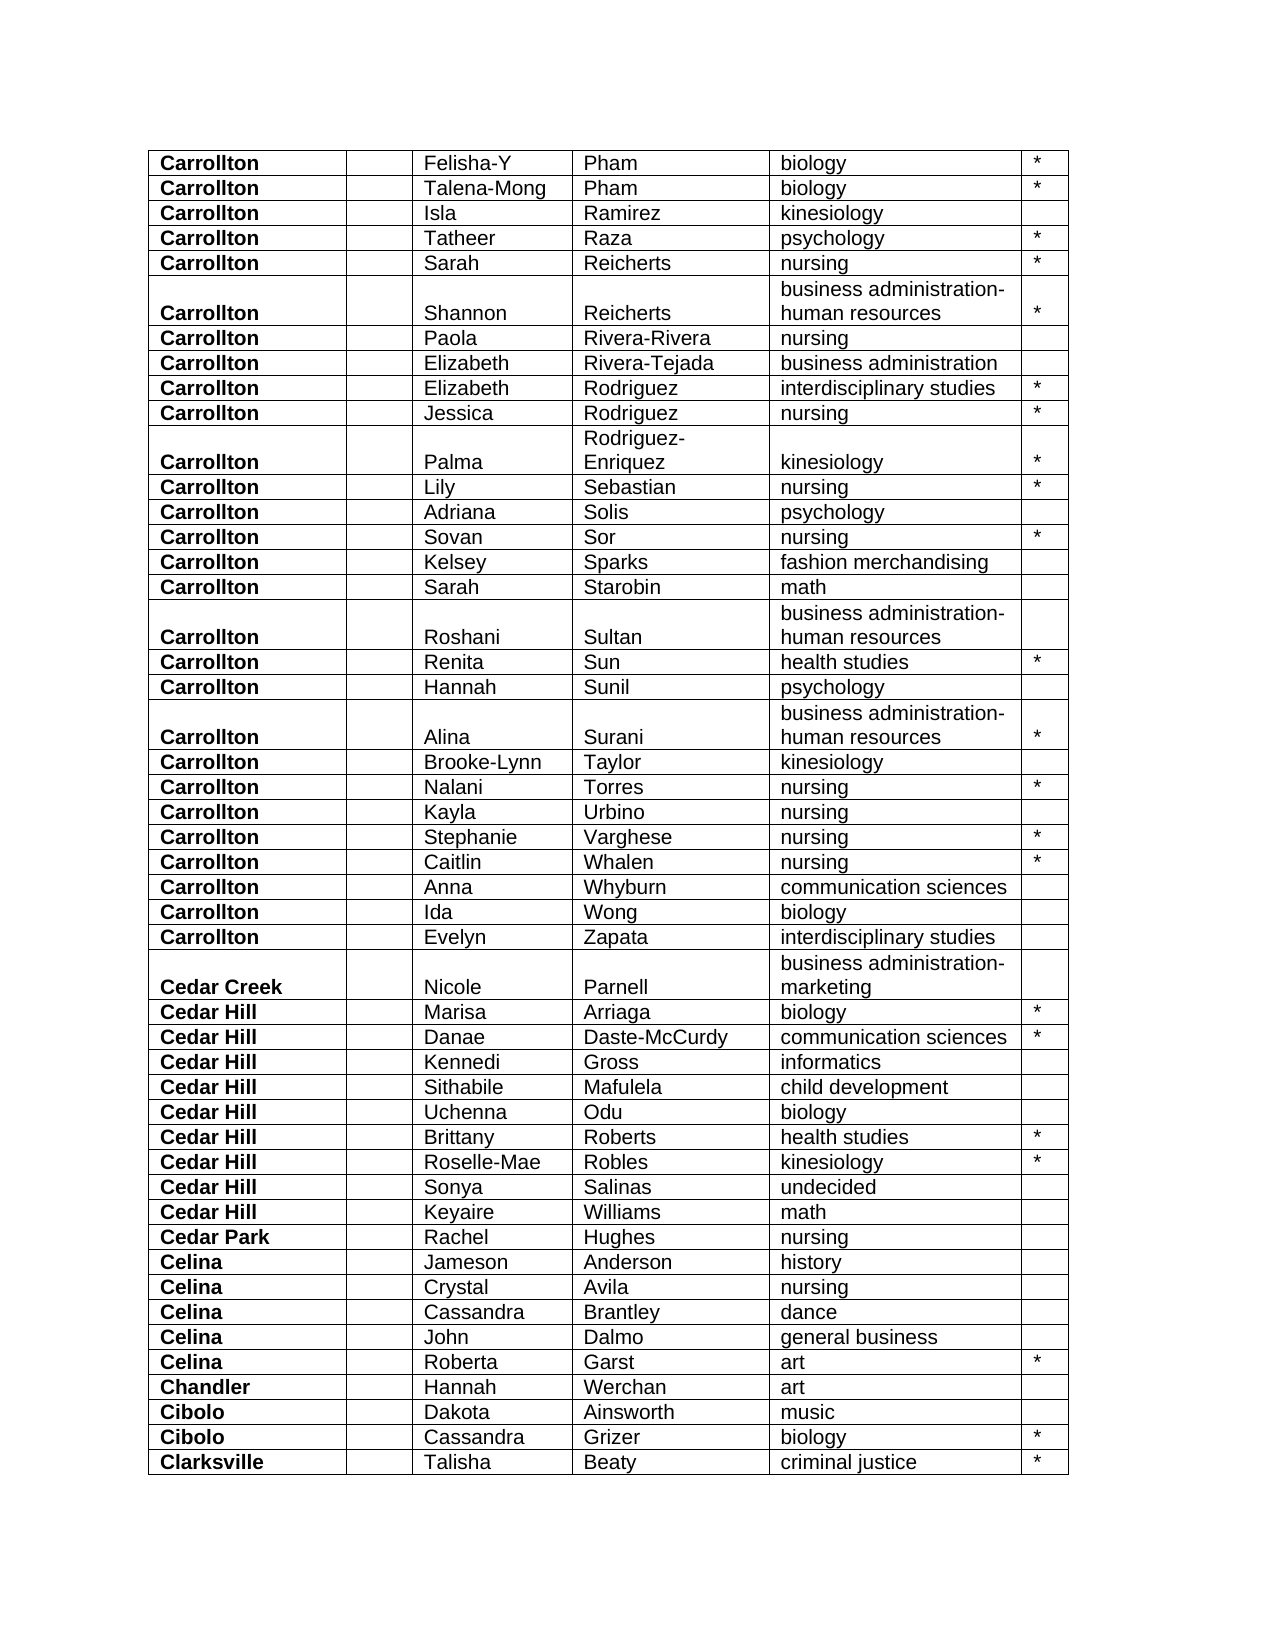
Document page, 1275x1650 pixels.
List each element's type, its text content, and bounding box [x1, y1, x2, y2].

table_cell Clarksville [149, 1450, 346, 1474]
table_cell [1022, 1050, 1068, 1074]
table_cell psychology [770, 500, 1021, 524]
table_cell Cedar Hill [149, 1050, 346, 1074]
table_cell nursing [770, 326, 1021, 350]
table_cell [347, 426, 412, 474]
table_cell Paola [413, 326, 572, 350]
table_cell Carrollton [149, 550, 346, 574]
table_cell math [770, 1200, 1021, 1224]
table_cell [347, 675, 412, 699]
table_cell music [770, 1400, 1021, 1424]
table_cell Carrollton [149, 376, 346, 400]
table_cell Celina [149, 1250, 346, 1274]
table_cell health studies [770, 1125, 1021, 1149]
table_cell Carrollton [149, 276, 346, 325]
table_cell kinesiology [770, 201, 1021, 225]
table_cell Brantley [573, 1300, 769, 1324]
table_cell Carrollton [149, 750, 346, 774]
table_cell Carrollton [149, 525, 346, 549]
table_cell * [1022, 376, 1068, 400]
table_cell biology [770, 1000, 1021, 1024]
table_cell Keyaire [413, 1200, 572, 1224]
table_cell Beaty [573, 1450, 769, 1474]
table_cell nursing [770, 800, 1021, 824]
table_cell Carrollton [149, 401, 346, 425]
table_cell * [1022, 1150, 1068, 1174]
table_cell nursing [770, 1275, 1021, 1299]
table_cell psychology [770, 675, 1021, 699]
table_cell [1022, 1175, 1068, 1199]
table_cell Carrollton [149, 850, 346, 874]
table_cell Sithabile [413, 1075, 572, 1099]
table_cell * [1022, 251, 1068, 275]
table_cell * [1022, 850, 1068, 874]
table_cell health studies [770, 650, 1021, 674]
table_cell [347, 1325, 412, 1349]
table_cell * [1022, 426, 1068, 474]
table_cell nursing [770, 251, 1021, 275]
table_cell [347, 775, 412, 799]
table_cell [347, 575, 412, 599]
table_cell Rodriguez-Enriquez [573, 426, 769, 474]
table_cell [1022, 925, 1068, 949]
table_cell Adriana [413, 500, 572, 524]
table_cell [1022, 500, 1068, 524]
table_cell [1022, 1100, 1068, 1124]
table_cell Sonya [413, 1175, 572, 1199]
table_cell Anna [413, 875, 572, 899]
table_cell Sarah [413, 575, 572, 599]
table_cell [1022, 1275, 1068, 1299]
table_cell Wong [573, 900, 769, 924]
table_cell Cassandra [413, 1300, 572, 1324]
table_cell criminal justice [770, 1450, 1021, 1474]
table_cell Stephanie [413, 825, 572, 849]
table_cell fashion merchandising [770, 550, 1021, 574]
table_cell biology [770, 1425, 1021, 1449]
table_cell biology [770, 900, 1021, 924]
table_cell [1022, 1075, 1068, 1099]
table_cell Sun [573, 650, 769, 674]
table_cell general business [770, 1325, 1021, 1349]
table_cell art [770, 1375, 1021, 1399]
table_cell [1022, 1300, 1068, 1324]
table_cell [347, 700, 412, 749]
table_cell Carrollton [149, 675, 346, 699]
table_cell [347, 1275, 412, 1299]
table_cell Evelyn [413, 925, 572, 949]
table_cell Danae [413, 1025, 572, 1049]
table_cell [1022, 675, 1068, 699]
table_cell [1022, 600, 1068, 649]
table_cell [347, 925, 412, 949]
table_cell communication sciences [770, 1025, 1021, 1049]
table_cell * [1022, 151, 1068, 175]
table_cell Sor [573, 525, 769, 549]
table_cell [347, 600, 412, 649]
table_cell Carrollton [149, 825, 346, 849]
table_cell [1022, 1400, 1068, 1424]
table_cell Palma [413, 426, 572, 474]
table_cell Talisha [413, 1450, 572, 1474]
table_cell nursing [770, 525, 1021, 549]
table_cell undecided [770, 1175, 1021, 1199]
table_cell * [1022, 1450, 1068, 1474]
table_cell Williams [573, 1200, 769, 1224]
table_cell * [1022, 1425, 1068, 1449]
table_cell [347, 475, 412, 499]
table_cell [1022, 201, 1068, 225]
table_cell Avila [573, 1275, 769, 1299]
table_cell [1022, 950, 1068, 999]
table_cell business administration-human resources [770, 600, 1021, 649]
table_cell business administration-marketing [770, 950, 1021, 999]
table_cell [347, 800, 412, 824]
table_cell Odu [573, 1100, 769, 1124]
table_cell Cedar Hill [149, 1200, 346, 1224]
table_cell Reicherts [573, 276, 769, 325]
table_cell Garst [573, 1350, 769, 1374]
table_cell [347, 226, 412, 250]
table_cell informatics [770, 1050, 1021, 1074]
table_cell history [770, 1250, 1021, 1274]
table_cell Arriaga [573, 1000, 769, 1024]
table_cell Grizer [573, 1425, 769, 1449]
table_cell [347, 326, 412, 350]
table_cell nursing [770, 401, 1021, 425]
table_cell child development [770, 1075, 1021, 1099]
table_cell business administration [770, 351, 1021, 375]
table_cell math [770, 575, 1021, 599]
table_cell [347, 1450, 412, 1474]
table_cell Pham [573, 151, 769, 175]
table_cell * [1022, 650, 1068, 674]
table_cell Solis [573, 500, 769, 524]
table_cell Surani [573, 700, 769, 749]
table_cell Celina [149, 1350, 346, 1374]
table_cell Celina [149, 1300, 346, 1324]
table_cell Carrollton [149, 500, 346, 524]
table_cell business administration-human resources [770, 276, 1021, 325]
table_cell * [1022, 176, 1068, 200]
table_cell [1022, 351, 1068, 375]
table_cell Cibolo [149, 1400, 346, 1424]
table_cell * [1022, 1350, 1068, 1374]
table_cell Carrollton [149, 600, 346, 649]
table_cell Roselle-Mae [413, 1150, 572, 1174]
table_cell [347, 251, 412, 275]
table_cell Werchan [573, 1375, 769, 1399]
table_cell Celina [149, 1275, 346, 1299]
table_cell biology [770, 151, 1021, 175]
table_cell * [1022, 525, 1068, 549]
table_cell [347, 825, 412, 849]
table_cell Renita [413, 650, 572, 674]
table_cell Mafulela [573, 1075, 769, 1099]
table_cell nursing [770, 775, 1021, 799]
table_cell Varghese [573, 825, 769, 849]
table_cell Daste-McCurdy [573, 1025, 769, 1049]
table_cell [1022, 1325, 1068, 1349]
table_cell [347, 1125, 412, 1149]
table_cell * [1022, 1125, 1068, 1149]
table_cell Rodriguez [573, 376, 769, 400]
table_cell Salinas [573, 1175, 769, 1199]
table_cell Anderson [573, 1250, 769, 1274]
table_cell [347, 1100, 412, 1124]
table_cell Cedar Creek [149, 950, 346, 999]
table_cell Parnell [573, 950, 769, 999]
table_cell Ramirez [573, 201, 769, 225]
table_cell Carrollton [149, 575, 346, 599]
table_cell Kelsey [413, 550, 572, 574]
table_cell [347, 550, 412, 574]
table_cell nursing [770, 1225, 1021, 1249]
table_cell psychology [770, 226, 1021, 250]
table_cell * [1022, 775, 1068, 799]
table_cell [347, 750, 412, 774]
table_cell [347, 1150, 412, 1174]
table_cell Celina [149, 1325, 346, 1349]
table_cell [347, 151, 412, 175]
table_cell [347, 1200, 412, 1224]
table_cell [1022, 875, 1068, 899]
table_cell Jameson [413, 1250, 572, 1274]
table_cell Cedar Park [149, 1225, 346, 1249]
table_cell Elizabeth [413, 376, 572, 400]
table_cell [347, 1300, 412, 1324]
table_cell Carrollton [149, 900, 346, 924]
table_cell Cedar Hill [149, 1175, 346, 1199]
table_cell Carrollton [149, 201, 346, 225]
table_cell Hannah [413, 1375, 572, 1399]
table_cell [347, 1025, 412, 1049]
table_cell Carrollton [149, 875, 346, 899]
table_cell Nicole [413, 950, 572, 999]
table_cell Sultan [573, 600, 769, 649]
table_cell Starobin [573, 575, 769, 599]
table_cell [347, 1000, 412, 1024]
table_cell Rivera-Tejada [573, 351, 769, 375]
table_cell Crystal [413, 1275, 572, 1299]
table_cell [347, 500, 412, 524]
table_cell Uchenna [413, 1100, 572, 1124]
table_cell Alina [413, 700, 572, 749]
table_cell Hughes [573, 1225, 769, 1249]
table_cell Caitlin [413, 850, 572, 874]
table_cell [347, 900, 412, 924]
table_cell interdisciplinary studies [770, 376, 1021, 400]
table_cell Talena-Mong [413, 176, 572, 200]
table_cell Ainsworth [573, 1400, 769, 1424]
table_cell [347, 1175, 412, 1199]
table_cell Carrollton [149, 251, 346, 275]
table_cell [347, 1075, 412, 1099]
table_cell Carrollton [149, 800, 346, 824]
table_cell Sparks [573, 550, 769, 574]
table_cell * [1022, 700, 1068, 749]
table_cell Tatheer [413, 226, 572, 250]
table_cell Robles [573, 1150, 769, 1174]
table_cell Carrollton [149, 426, 346, 474]
table_cell Elizabeth [413, 351, 572, 375]
table_cell Cedar Hill [149, 1000, 346, 1024]
table_cell Carrollton [149, 775, 346, 799]
table_cell biology [770, 1100, 1021, 1124]
table_cell [347, 376, 412, 400]
table_cell Carrollton [149, 351, 346, 375]
table_cell Roberts [573, 1125, 769, 1149]
table_cell [1022, 900, 1068, 924]
table_cell Carrollton [149, 925, 346, 949]
table_cell [347, 1350, 412, 1374]
table_cell [347, 850, 412, 874]
table_cell nursing [770, 850, 1021, 874]
table_cell Rodriguez [573, 401, 769, 425]
table_cell [347, 650, 412, 674]
table_cell Dakota [413, 1400, 572, 1424]
table_cell Cedar Hill [149, 1025, 346, 1049]
table_cell Roshani [413, 600, 572, 649]
table_cell Cedar Hill [149, 1125, 346, 1149]
table_cell Carrollton [149, 176, 346, 200]
table_cell Cedar Hill [149, 1150, 346, 1174]
table_cell * [1022, 226, 1068, 250]
table_cell communication sciences [770, 875, 1021, 899]
table_cell Isla [413, 201, 572, 225]
table_cell Kayla [413, 800, 572, 824]
table_cell Raza [573, 226, 769, 250]
table_cell business administration-human resources [770, 700, 1021, 749]
table_cell * [1022, 401, 1068, 425]
table_cell Cassandra [413, 1425, 572, 1449]
table_cell Shannon [413, 276, 572, 325]
table_cell Dalmo [573, 1325, 769, 1349]
table_cell [1022, 1200, 1068, 1224]
table_cell Carrollton [149, 700, 346, 749]
table_cell Whyburn [573, 875, 769, 899]
table_cell [1022, 550, 1068, 574]
table_cell * [1022, 825, 1068, 849]
table_cell Chandler [149, 1375, 346, 1399]
table_cell Hannah [413, 675, 572, 699]
table_cell Sovan [413, 525, 572, 549]
table_cell kinesiology [770, 1150, 1021, 1174]
table_cell art [770, 1350, 1021, 1374]
table_cell kinesiology [770, 750, 1021, 774]
table_cell Carrollton [149, 650, 346, 674]
table_cell [1022, 800, 1068, 824]
table_cell Sarah [413, 251, 572, 275]
table_cell [347, 276, 412, 325]
table_cell kinesiology [770, 426, 1021, 474]
table_cell Rachel [413, 1225, 572, 1249]
table_cell Torres [573, 775, 769, 799]
table_cell Urbino [573, 800, 769, 824]
table_cell Carrollton [149, 151, 346, 175]
table_cell [1022, 1375, 1068, 1399]
table_cell * [1022, 276, 1068, 325]
table_cell Reicherts [573, 251, 769, 275]
table_cell Gross [573, 1050, 769, 1074]
table_cell [1022, 750, 1068, 774]
table_cell Carrollton [149, 326, 346, 350]
table_cell [347, 201, 412, 225]
table_cell Cedar Hill [149, 1100, 346, 1124]
table_cell * [1022, 1000, 1068, 1024]
table_cell Brooke-Lynn [413, 750, 572, 774]
table_cell Carrollton [149, 226, 346, 250]
table_cell Jessica [413, 401, 572, 425]
table_cell dance [770, 1300, 1021, 1324]
table_cell Pham [573, 176, 769, 200]
table_cell [347, 1050, 412, 1074]
table_cell [347, 1250, 412, 1274]
table_cell Rivera-Rivera [573, 326, 769, 350]
table_cell nursing [770, 825, 1021, 849]
table_cell [347, 950, 412, 999]
table_cell [347, 1400, 412, 1424]
table_cell Marisa [413, 1000, 572, 1024]
table_cell [347, 1225, 412, 1249]
table_cell Cedar Hill [149, 1075, 346, 1099]
table_cell interdisciplinary studies [770, 925, 1021, 949]
table_cell Lily [413, 475, 572, 499]
table_cell Cibolo [149, 1425, 346, 1449]
table_cell nursing [770, 475, 1021, 499]
table_cell [347, 1375, 412, 1399]
table_cell Ida [413, 900, 572, 924]
table_cell [1022, 326, 1068, 350]
table_cell Nalani [413, 775, 572, 799]
table_cell [347, 875, 412, 899]
table_cell Carrollton [149, 475, 346, 499]
table_cell [1022, 1250, 1068, 1274]
table_cell * [1022, 475, 1068, 499]
table_cell [347, 176, 412, 200]
table_cell Roberta [413, 1350, 572, 1374]
table_cell Sebastian [573, 475, 769, 499]
table_cell [1022, 575, 1068, 599]
table_cell Taylor [573, 750, 769, 774]
table_cell * [1022, 1025, 1068, 1049]
table_cell [347, 351, 412, 375]
table_cell [347, 525, 412, 549]
table_cell Felisha-Y [413, 151, 572, 175]
table_cell Zapata [573, 925, 769, 949]
table_cell [347, 401, 412, 425]
table_cell Sunil [573, 675, 769, 699]
table_cell biology [770, 176, 1021, 200]
table_cell [1022, 1225, 1068, 1249]
table_cell Brittany [413, 1125, 572, 1149]
table_cell Kennedi [413, 1050, 572, 1074]
table_cell John [413, 1325, 572, 1349]
table_cell [347, 1425, 412, 1449]
table_cell Whalen [573, 850, 769, 874]
